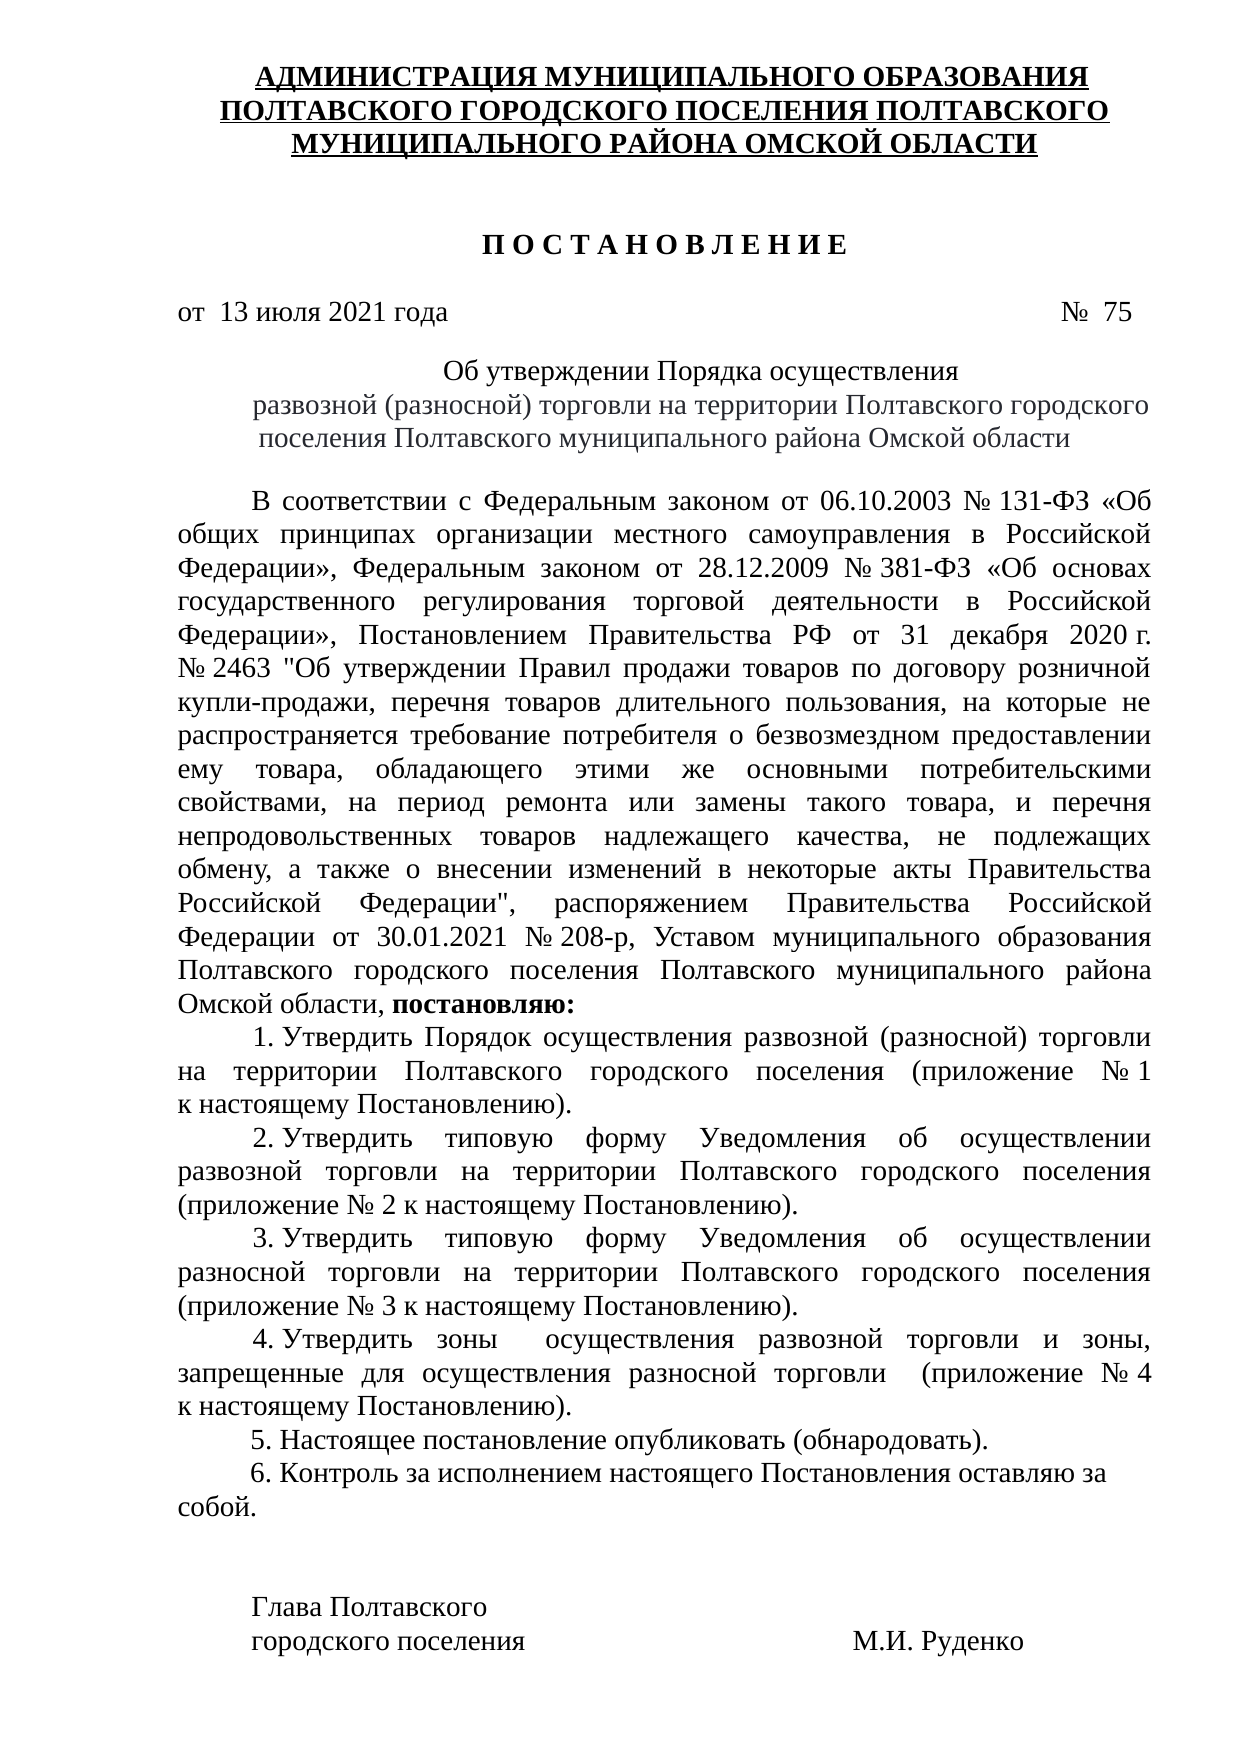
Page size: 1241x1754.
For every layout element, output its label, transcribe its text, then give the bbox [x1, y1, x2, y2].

text 1. Утвердить Порядок осуществления развозной (разносной) торговли на территории Полтавского городского поселения (приложение № 1 к настоящему Постановлению). [177, 1019, 1152, 1120]
title АДМИНИСТРАЦИЯ МУНИЦИПАЛЬНОГО ОБРАЗОВАНИЯ ПОЛТАВСКОГО ГОРОДСКОГО ПОСЕЛЕНИЯ ПОЛТАВСКОГО МУНИЦИПАЛЬНОГО РАЙОНА ОМСКОЙ ОБЛАСТИ [177, 59, 1152, 160]
text Глава Полтавского [251, 1589, 1152, 1623]
text городского поселения М.И. Руденко [177, 1623, 1152, 1657]
text Об утверждении Порядка осуществления [177, 353, 1152, 387]
subtitle В соответствии с Федеральным законом от 06.10.2003 № 131-ФЗ «Об общих принципах организации местного самоуправления в Российской Федерации», Федеральным законом от 28.12.2009 № 381-ФЗ «Об основах государственного регулирования торговой деятельности в Российской Федерации», Постановлением Правительства РФ от 31 декабря 2020 г. № 2463 "Об утверждении Правил продажи товаров по договору розничной купли-продажи, перечня товаров длительного пользования, на которые не распространяется требование потребителя о безвозмездном предоставлении ему товара, обладающего этими же основными потребительскими свойствами, на период ремонта или замены такого товара, и перечня непродовольственных товаров надлежащего качества, не подлежащих обмену, а также о внесении изменений в некоторые акты Правительства Российской Федерации", распоряжением Правительства Российской Федерации от 30.01.2021 № 208-р, Уставом муниципального образования Полтавского городского поселения Полтавского муниципального района Омской области, постановляю: [177, 483, 1152, 650]
text 4. Утвердить зоны осуществления развозной торговли и зоны, запрещенные для осуществления разносной торговли (приложение № 4 к настоящему Постановлению). [177, 1321, 1152, 1422]
text 3. Утвердить типовую форму Уведомления об осуществлении разносной торговли на территории Полтавского городского поселения (приложение № 3 к настоящему Постановлению). [177, 1221, 1152, 1321]
text от 13 июля 2021 года № 75 [177, 294, 1152, 327]
subtitle В соответствии с Федеральным законом от 06.10.2003 № 131-ФЗ «Об общих принципах организации местного самоуправления в Российской Федерации», Федеральным законом от 28.12.2009 № 381-ФЗ «Об основах государственного регулирования торговой деятельности в Российской Федерации», Постановлением Правительства РФ от 31 декабря 2020 г. № 2463 "Об утверждении Правил продажи товаров по договору розничной купли-продажи, перечня товаров длительного пользования, на которые не распространяется требование потребителя о безвозмездном предоставлении ему товара, обладающего этими же основными потребительскими свойствами, на период ремонта или замены такого товара, и перечня непродовольственных товаров надлежащего качества, не подлежащих обмену, а также о внесении изменений в некоторые акты Правительства Российской Федерации", распоряжением Правительства Российской Федерации от 30.01.2021 № 208-р, Уставом муниципального образования Полтавского городского поселения Полтавского муниципального района Омской области, постановляю: [177, 885, 1152, 1019]
text 5. Настоящее постановление опубликовать (обнародовать). [177, 1422, 1152, 1455]
text развозной (разносной) торговли на территории Полтавского городского поселения Полтавского муниципального района Омской области [177, 387, 1152, 454]
text 6. Контроль за исполнением настоящего Постановления оставляю за собой. [177, 1455, 1152, 1522]
title П О С Т А Н О В Л Е Н И Е [177, 227, 1152, 260]
text 2. Утвердить типовую форму Уведомления об осуществлении развозной торговли на территории Полтавского городского поселения (приложение № 2 к настоящему Постановлению). [177, 1120, 1152, 1221]
